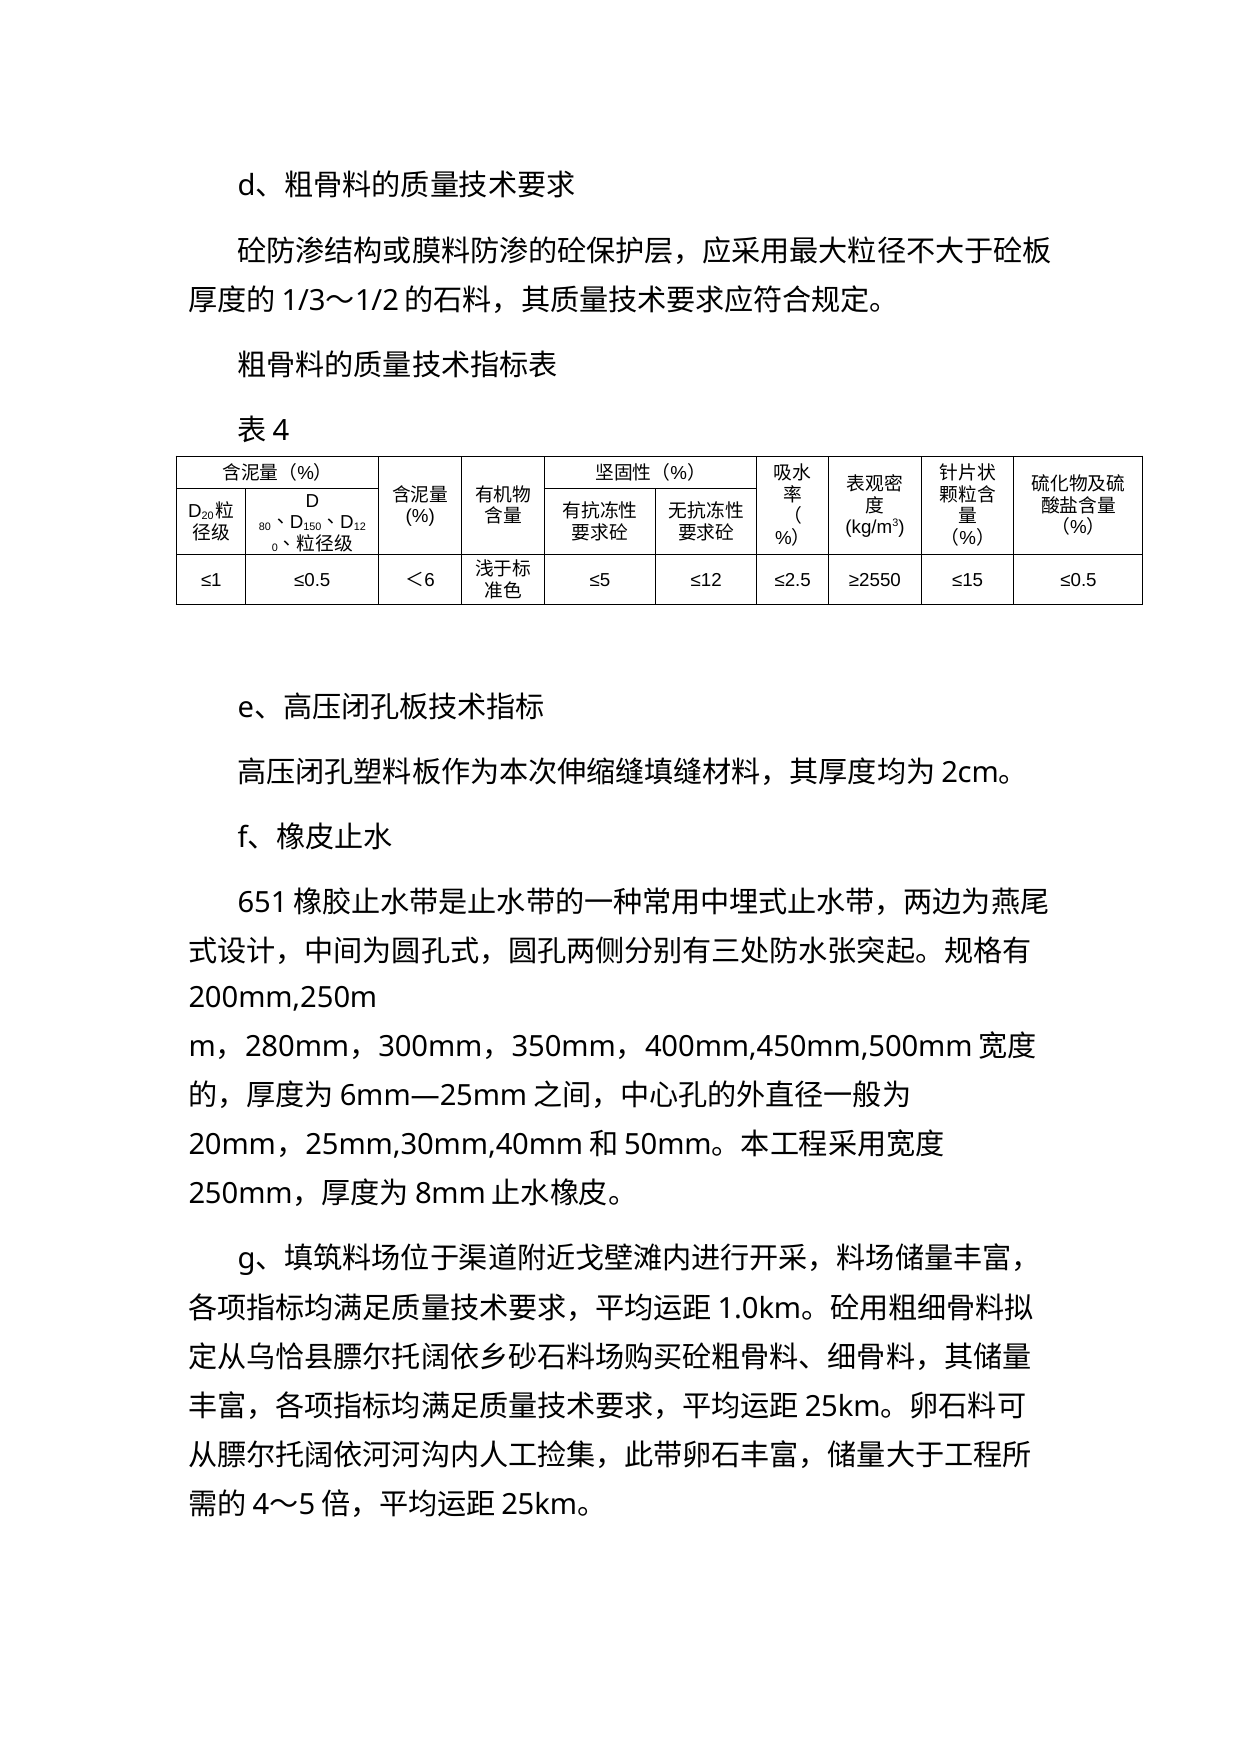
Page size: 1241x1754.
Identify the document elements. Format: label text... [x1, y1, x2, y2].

table_cell 无抗冻性要求砼 [656, 489, 756, 554]
text g、填筑料场位于渠道附近戈壁滩内进行开采，料场储量丰富，各项指标均满足质量技术要求，平均运距1.0km。砼用粗细骨料拟定从乌恰县膘尔托阔依乡砂石料场购买砼粗骨料、细骨料，其储量丰富，各项指标均满足质量技术要求，平均运距25km。卵石料可从膘尔托阔依河河沟内人工捡集，此带卵石丰富，储量大于工程所需的4～5倍，平均运距25km。 [188, 1235, 1053, 1523]
table_cell D80、D150、D120、粒径级 [246, 489, 378, 554]
text 砼防渗结构或膜料防渗的砼保护层，应采用最大粒径不大于砼板厚度的1/3～1/2的石料，其质量技术要求应符合规定。 [188, 227, 1053, 318]
table_cell ≤1 [177, 555, 245, 604]
table_cell ≥2550 [829, 555, 921, 604]
table_cell ≤2.5 [757, 555, 828, 604]
text f、橡皮止水 [188, 813, 1053, 856]
text 表4 [188, 406, 1053, 449]
table_header 有机物含量 [462, 457, 544, 554]
table_header 针片状颗粒含量（%） [922, 457, 1013, 554]
table_cell ＜6 [379, 555, 461, 604]
table_cell ≤12 [656, 555, 756, 604]
text 粗骨料的质量技术指标表 [188, 341, 1053, 384]
table_cell 浅于标准色 [462, 555, 544, 604]
table_cell D20粒径级 [177, 489, 245, 554]
text 高压闭孔塑料板作为本次伸缩缝填缝材料，其厚度均为2cm。 [188, 748, 1053, 791]
table_header 表观密度(kg/m3) [829, 457, 921, 554]
table_header 含泥量（%） [177, 457, 378, 488]
table_cell ≤5 [545, 555, 655, 604]
table_cell 有抗冻性要求砼 [545, 489, 655, 554]
table_header 含泥量(%) [379, 457, 461, 554]
table_header 吸水率（%） [757, 457, 828, 554]
text d、粗骨料的质量技术要求 [188, 162, 1053, 204]
table_header 坚固性（%） [545, 457, 756, 488]
text 651橡胶止水带是止水带的一种常用中埋式止水带，两边为燕尾式设计，中间为圆孔式，圆孔两侧分别有三处防水张突起。规格有200mm,250mm，280mm，300mm，350mm，400mm,450mm,500mm宽度的，厚度为6mm—25mm之间，中心孔的外直径一般为20mm，25mm,30mm,40mm和50mm。本工程采用宽度250mm，厚度为8mm止水橡皮。 [188, 879, 1053, 1212]
table_cell ≤15 [922, 555, 1013, 604]
table_cell ≤0.5 [1014, 555, 1142, 604]
table_header 硫化物及硫酸盐含量（%） [1014, 457, 1142, 554]
table_cell ≤0.5 [246, 555, 378, 604]
text e、高压闭孔板技术指标 [188, 683, 1053, 726]
